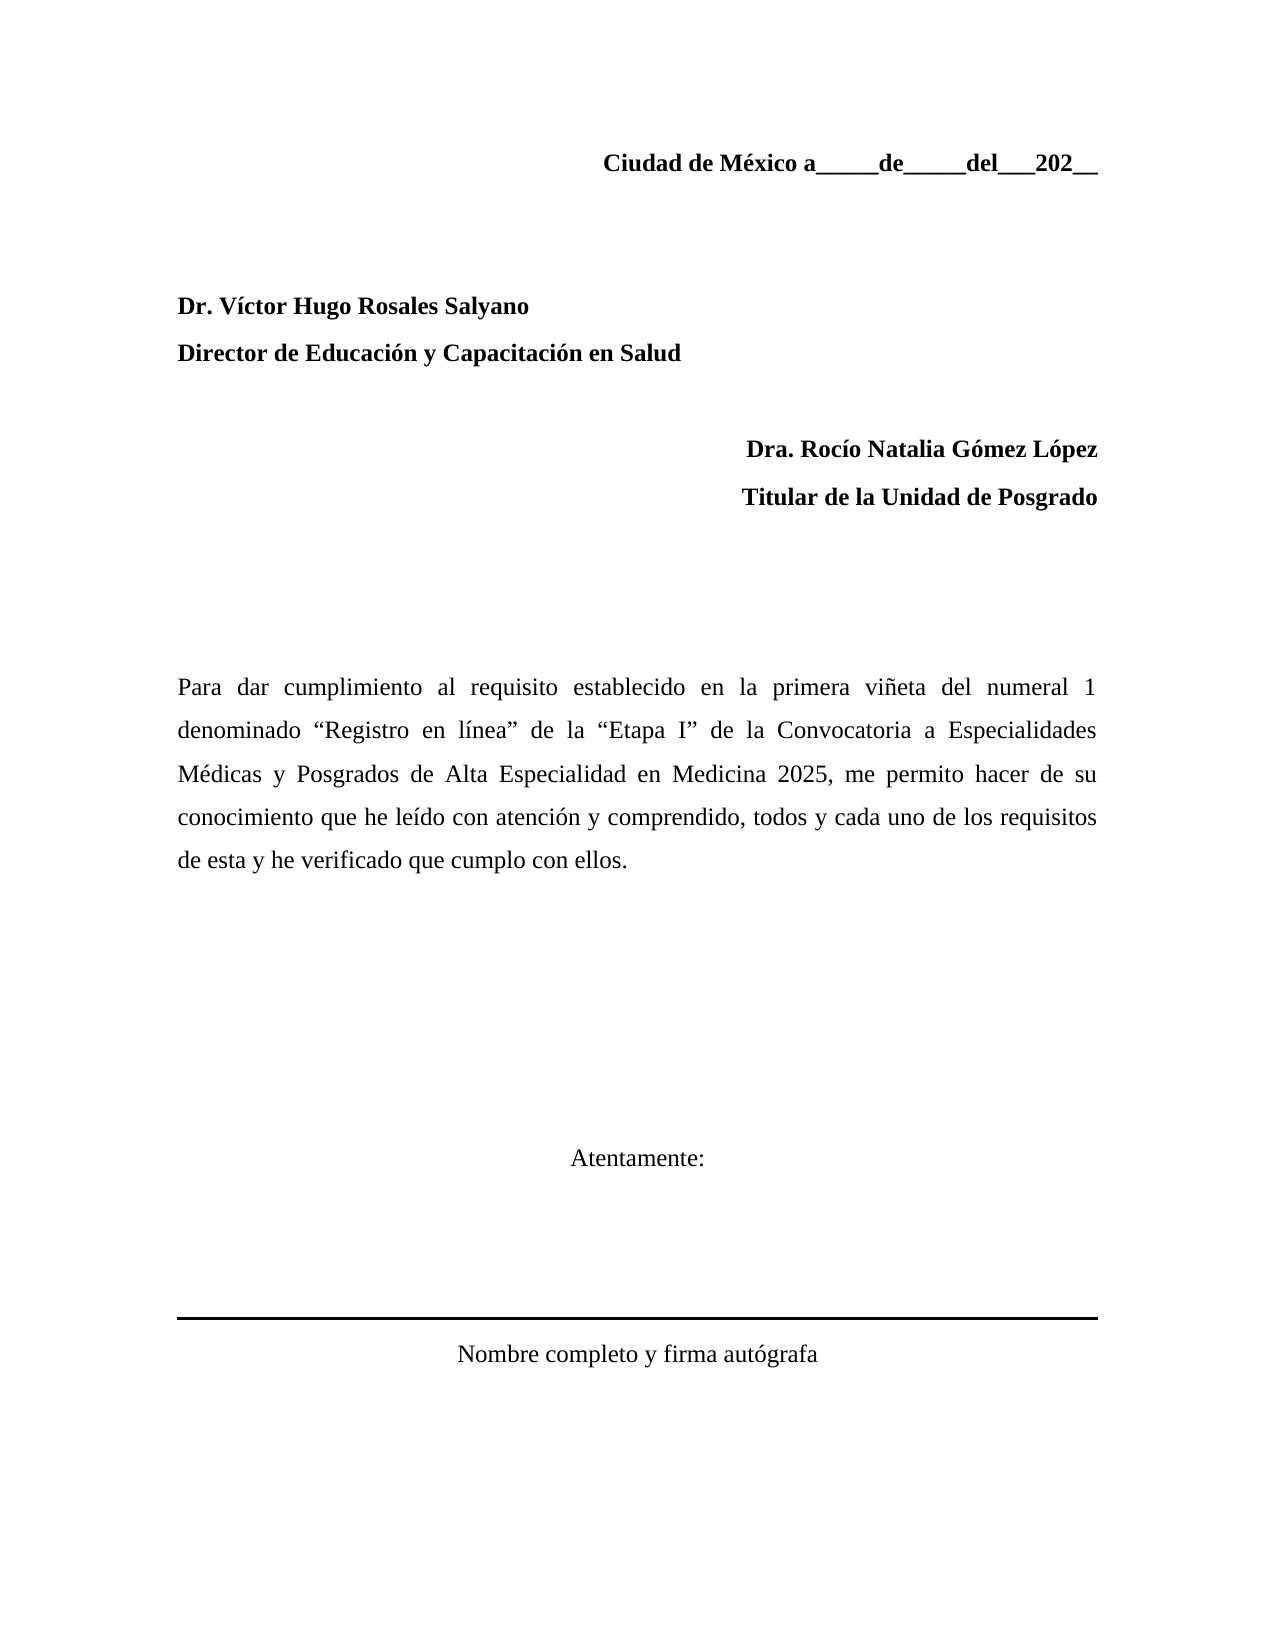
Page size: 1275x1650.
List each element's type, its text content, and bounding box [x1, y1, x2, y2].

text Nombre completo y firma autógrafa [177, 1339, 1098, 1368]
text Director de Educación y Capacitación en Salud [177, 338, 1098, 367]
text Dr. Víctor Hugo Rosales Salyano [177, 291, 1098, 319]
text Dra. Rocío Natalia Gómez López [177, 434, 1098, 463]
text Para dar cumplimiento al requisito establecido en la primera viñeta del numeral 1 denominado “Registro en línea” de la “Etapa I” de la Convocatoria a Especialidades Médicas y Posgrados de Alta Especialidad en Medicina 2025, me permito hacer de su conocimiento que he leído con atención y comprendido, todos y cada uno de los requisitos de esta y he verificado que cumplo con ellos. [177, 672, 1098, 874]
text Ciudad de México a_____de_____del___202__ [177, 148, 1098, 176]
text Titular de la Unidad de Posgrado [177, 482, 1098, 510]
text Atentamente: [177, 1143, 1098, 1172]
